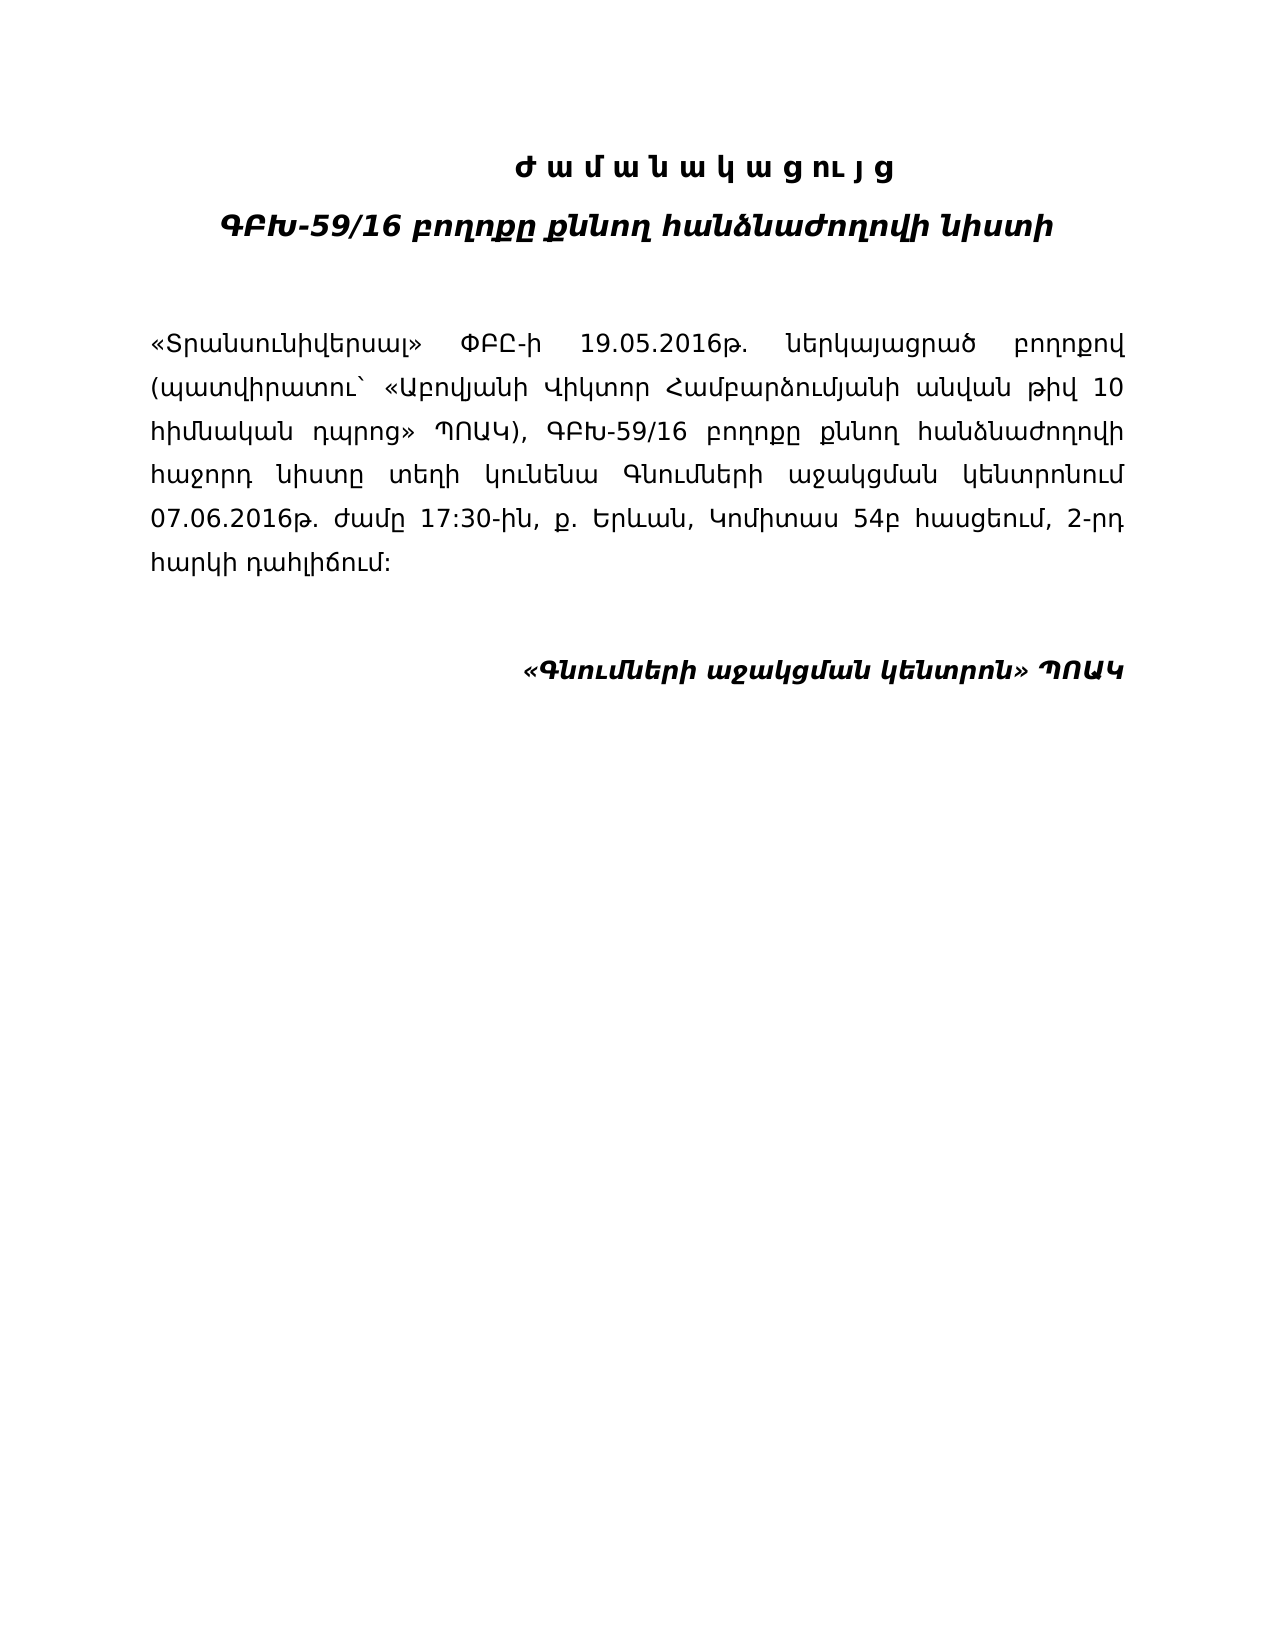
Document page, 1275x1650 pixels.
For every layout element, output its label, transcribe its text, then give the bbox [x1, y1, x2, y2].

text Ժ ա մ ա ն ա կ ա ց ու յ ց [150, 150, 1125, 184]
text ԳԲԽ-59/16 բողոքը քննող հանձնաժողովի նիստի [150, 210, 1125, 244]
text «Տրանսունիվերսալ» ՓԲԸ-ի 19.05.2016թ. ներկայացրած բողոքով (պատվիրատու` «Աբովյանի Վիկտոր Համբարձումյանի անվան թիվ 10 հիմնական դպրոց» ՊՈԱԿ), ԳԲԽ-59/16 բողոքը քննող հանձնաժողովի հաջորդ նիստը տեղի կունենա Գնումների աջակցման կենտրոնում 07.06.2016թ. ժամը 17:30-ին, ք. Երևան, Կոմիտաս 54բ հասցեում, 2-րդ հարկի դահլիճում: [150, 329, 1125, 577]
text «Գնումների աջակցման կենտրոն» ՊՈԱԿ [150, 656, 1125, 686]
